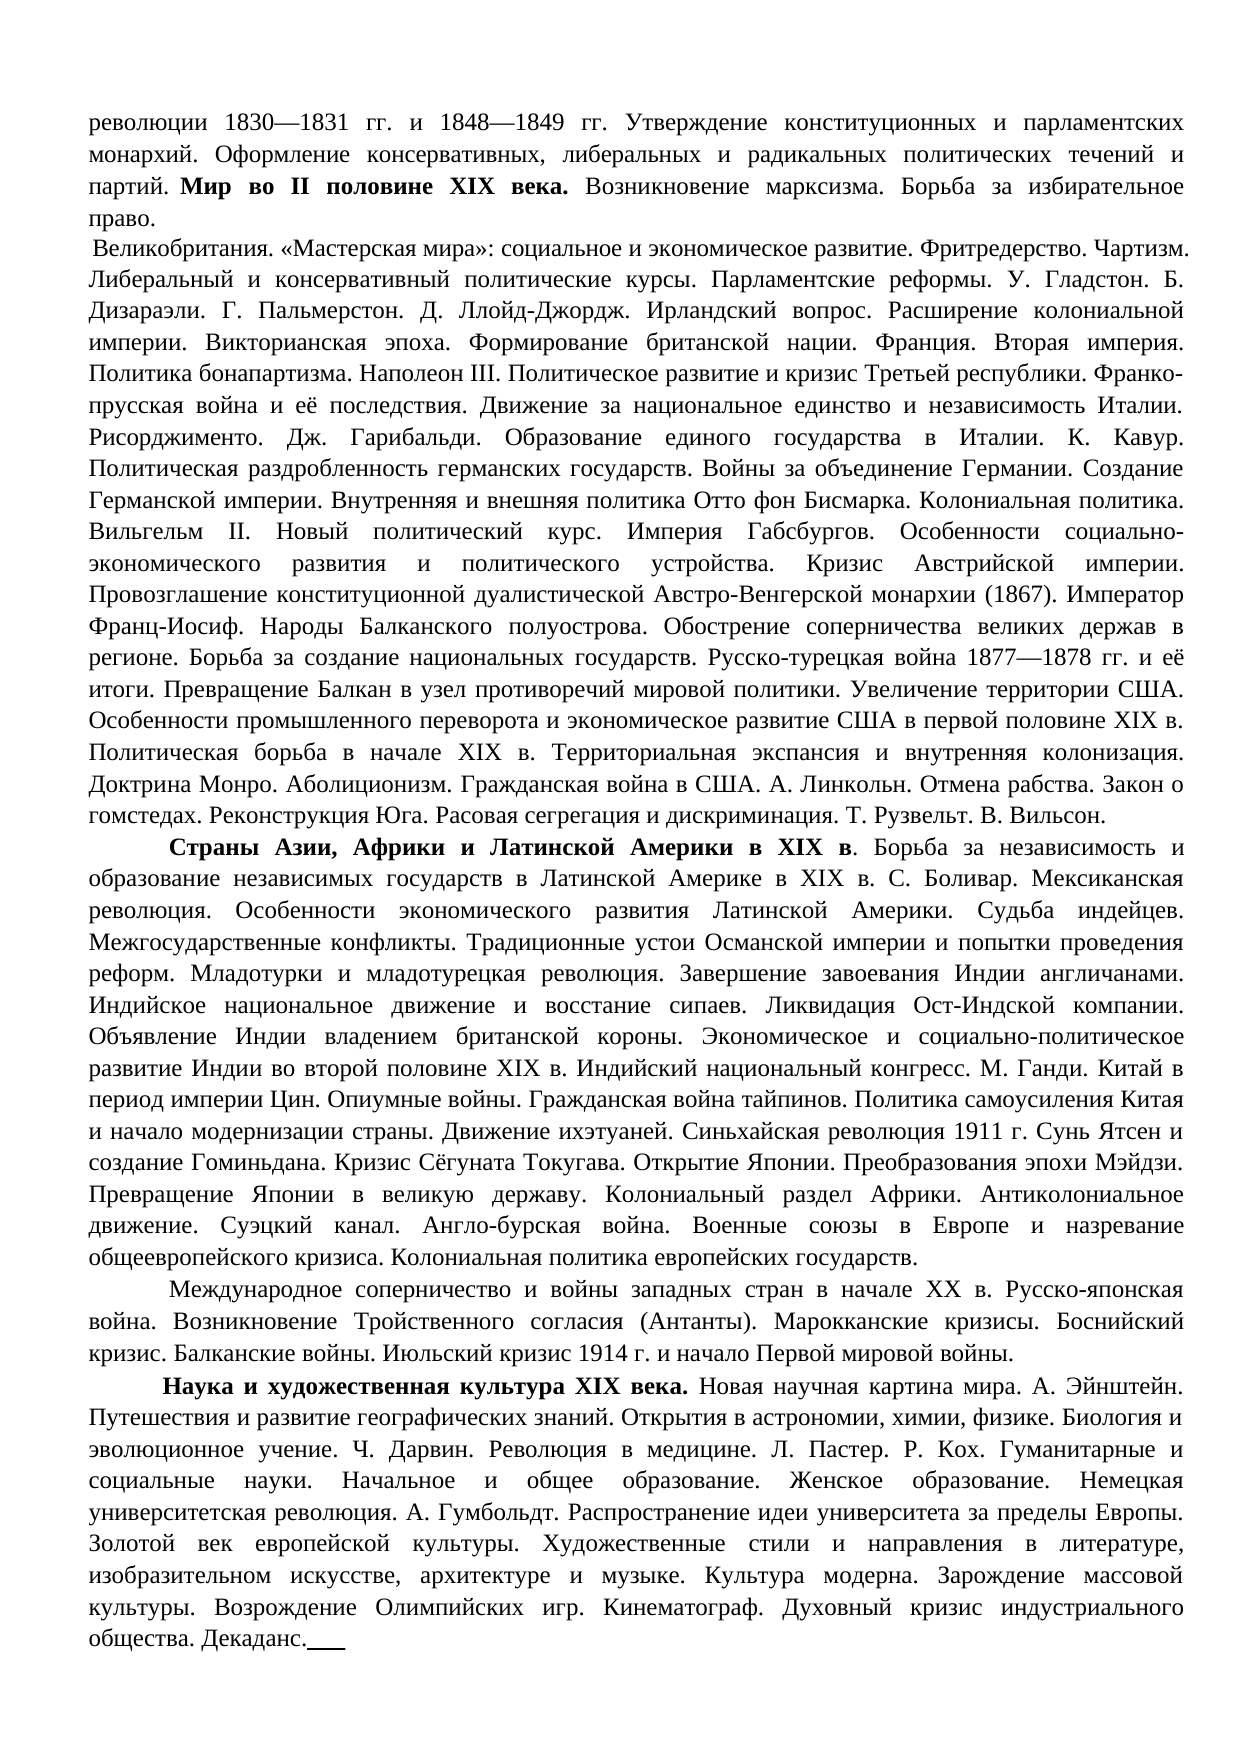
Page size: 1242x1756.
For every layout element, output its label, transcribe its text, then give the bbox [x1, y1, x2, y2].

text революции 1830—1831 гг. и 1848—1849 гг. Утверждение конституционных и парламентских монархий. Оформление консервативных, либеральных и радикальных политических течений и партий. Мир во II половине XIX века. Возникновение марксизма. Борьба за избирательное право. [88, 107, 1184, 232]
text Международное соперничество и войны западных стран в начале ХХ в. Русско-японская война. Возникновение Тройственного согласия (Антанты). Марокканские кризисы. Боснийский кризис. Балканские войны. Июльский кризис 1914 г. и начало Первой мировой войны. [88, 1274, 1184, 1366]
text Великобритания. «Мастерская мира»: социальное и экономическое развитие. Фритредерство. Чартизм. [92, 235, 1214, 261]
text Наука и художественная культура XIX века. Новая научная картина мира. А. Эйнштейн. Путешествия и развитие географических знаний. Открытия в астрономии, химии, физике. Биология и эволюционное учение. Ч. Дарвин. Революция в медицине. Л. Пастер. Р. Кох. Гуманитарные и социальные науки. Начальное и общее образование. Женское образование. Немецкая университетская революция. А. Гумбольдт. Распространение идеи университета за пределы Европы. Золотой век европейской культуры. Художественные стили и направления в литературе, изобразительном искусстве, архитектуре и музыке. Культура модерна. Зарождение массовой культуры. Возрождение Олимпийских игр. Кинематограф. Духовный кризис индустриального общества. Декаданс. [88, 1371, 1184, 1652]
text Либеральный и консервативный политические курсы. Парламентские реформы. У. Гладстон. Б. Дизараэли. Г. Пальмерстон. Д. Ллойд-Джордж. Ирландский вопрос. Расширение колониальной империи. Викторианская эпоха. Формирование британской нации. Франция. Вторая империя. Политика бонапартизма. Наполеон III. Политическое развитие и кризис Третьей республики. Франко- прусская война и её последствия. Движение за национальное единство и независимость Италии. Рисорджименто. Дж. Гарибальди. Образование единого государства в Италии. К. Кавур. Политическая раздробленность германских государств. Войны за объединение Германии. Создание Германской империи. Внутренняя и внешняя политика Отто фон Бисмарка. Колониальная политика. Вильгельм II. Новый политический курс. Империя Габсбургов. Особенности социально-экономического развития и политического устройства. Кризис Австрийской империи. Провозглашение конституционной дуалистической Австро-Венгерской монархии (1867). Император Франц-Иосиф. Народы Балканского полуострова. Обострение соперничества великих держав в регионе. Борьба за создание национальных государств. Русско-турецкая война 1877—1878 гг. и её итоги. Превращение Балкан в узел противоречий мировой политики. Увеличение территории США. Особенности промышленного переворота и экономическое развитие США в первой половине XIX в. Политическая борьба в начале XIX в. Территориальная экспансия и внутренняя колонизация. Доктрина Монро. Аболиционизм. Гражданская война в США. А. Линкольн. Отмена рабства. Закон о гомстедах. Реконструкция Юга. Расовая сегрегация и дискриминация. Т. Рузвельт. В. Вильсон. [88, 264, 1184, 829]
text Страны Азии, Африки и Латинской Америки в XIX в. Борьба за независимость и образование независимых государств в Латинской Америке в XIX в. С. Боливар. Мексиканская революция. Особенности экономического развития Латинской Америки. Судьба индейцев. Межгосударственные конфликты. Традиционные устои Османской империи и попытки проведения реформ. Младотурки и младотурецкая революция. Завершение завоевания Индии англичанами. Индийское национальное движение и восстание сипаев. Ликвидация Ост-Индской компании. Объявление Индии владением британской короны. Экономическое и социально-политическое развитие Индии во второй половине XIX в. Индийский национальный конгресс. М. Ганди. Китай в период империи Цин. Опиумные войны. Гражданская война тайпинов. Политика самоусиления Китая и начало модернизации страны. Движение ихэтуаней. Синьхайская революция 1911 г. Сунь Ятсен и создание Гоминьдана. Кризис Сёгуната Токугава. Открытие Японии. Преобразования эпохи Мэйдзи. Превращение Японии в великую державу. Колониальный раздел Африки. Антиколониальное движение. Суэцкий канал. Англо-бурская война. Военные союзы в Европе и назревание общеевропейского кризиса. Колониальная политика европейских государств. [88, 832, 1184, 1271]
